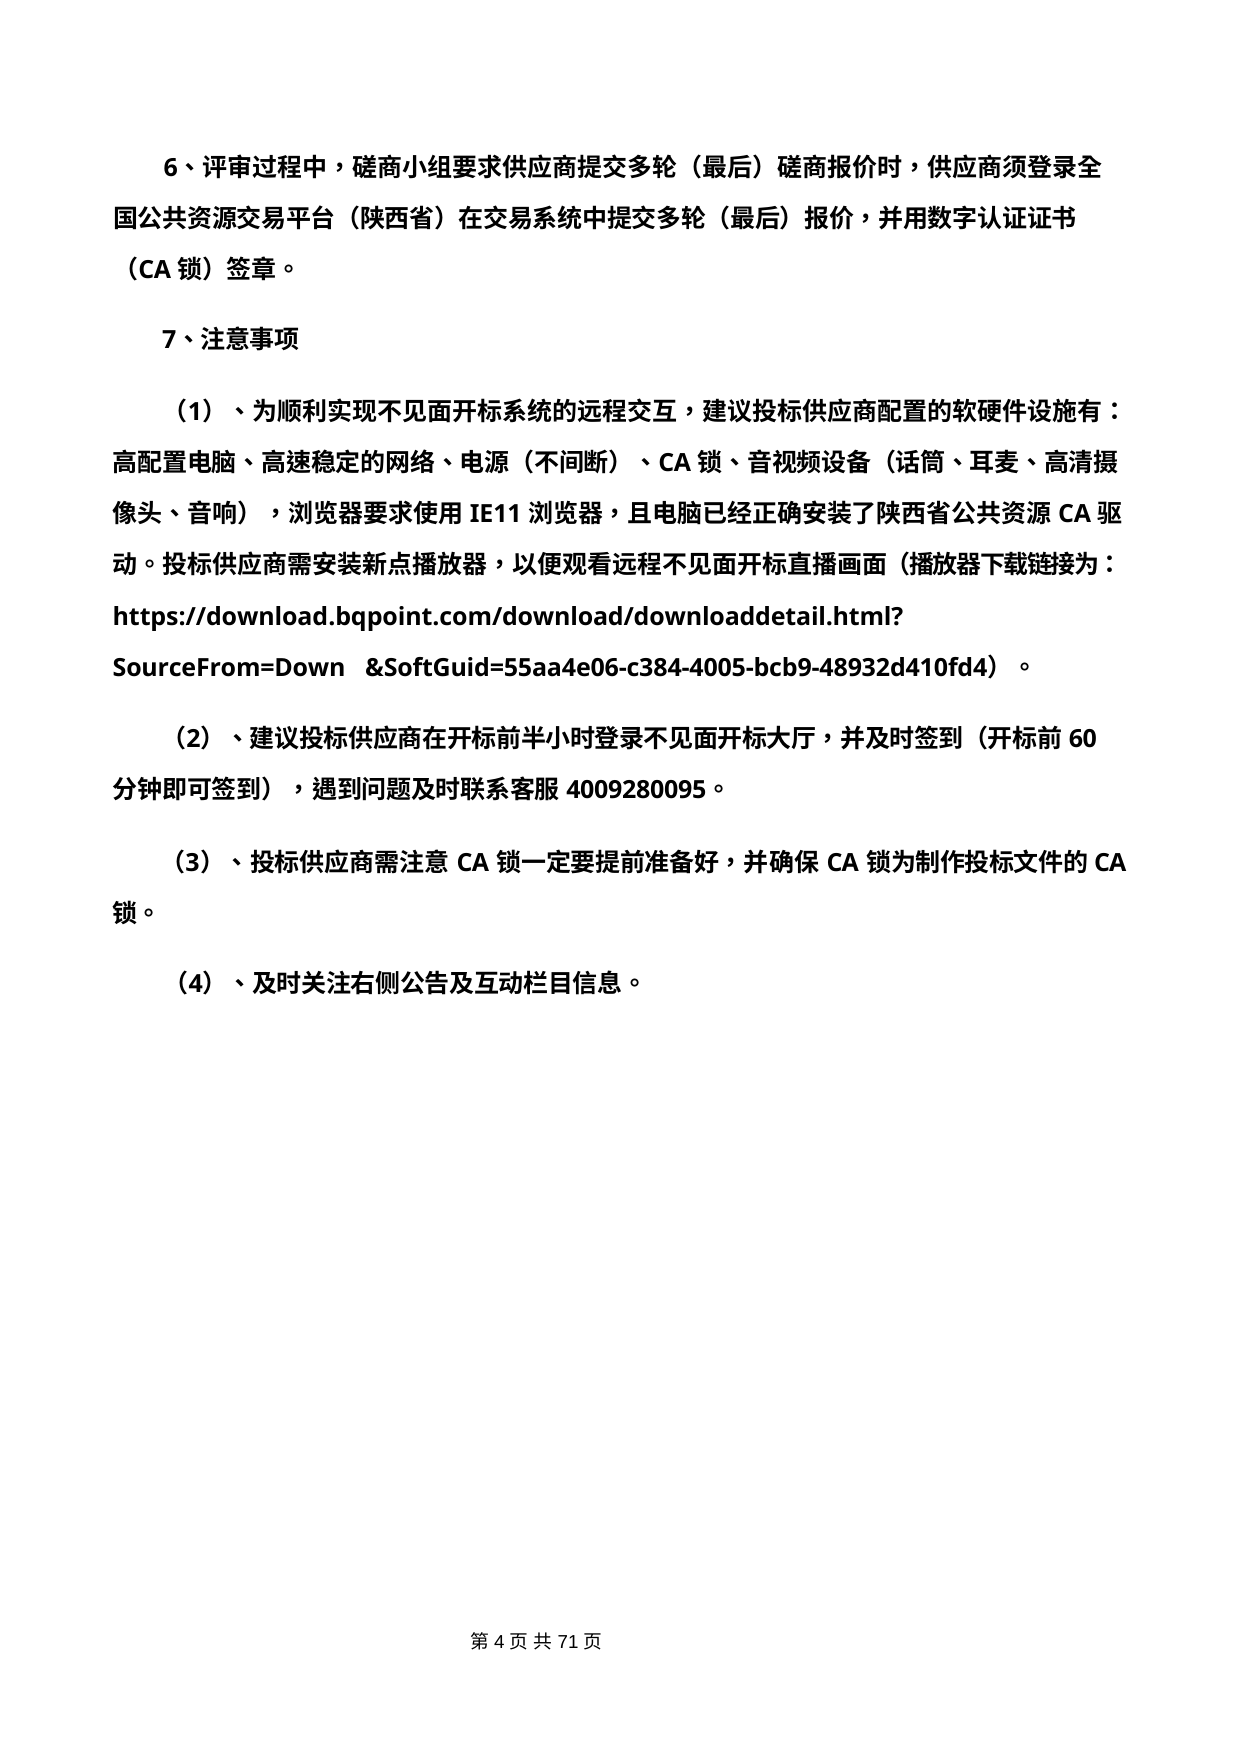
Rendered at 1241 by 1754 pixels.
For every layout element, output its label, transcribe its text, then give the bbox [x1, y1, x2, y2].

text （4）、及时关注右侧公告及互动栏目信息。 [114, 965, 1128, 999]
text 7、注意事项 [114, 322, 1128, 356]
text （2）、建议投标供应商在开标前半小时登录不见面开标大厅，并及时签到（开标前 60 分钟即可签到），遇到问题及时联系客服 4009280095。 [112, 719, 1128, 806]
list 6、评审过程中，磋商小组要求供应商提交多轮（最后）磋商报价时，供应商须登录全国公共资源交易平台（陕西省）在交易系统中提交多轮（最后）报价，并用数字认证证书（CA 锁）签章。 [113, 150, 1126, 286]
text （3）、投标供应商需注意 CA 锁一定要提前准备好，并确保 CA 锁为制作投标文件的CA 锁。 [112, 842, 1128, 929]
text （1）、为顺利实现不见面开标系统的远程交互，建议投标供应商配置的软硬件设施有：高配置电脑、高速稳定的网络、电源（不间断）、CA 锁、音视频设备（话筒、耳麦、高清摄像头、音响），浏览器要求使用 IE11 浏览器，且电脑已经正确安装了陕西省公共资源 CA 驱动。投标供应商需安装新点播放器，以便观看远程不见面开标直播画面（播放器下载链接为：https://download.bqpoint.com/download/downloaddetail.html?SourceFrom=Down &SoftGuid=55aa4e06-c384-4005-bcb9-48932d410fd4）。 [112, 392, 1128, 683]
